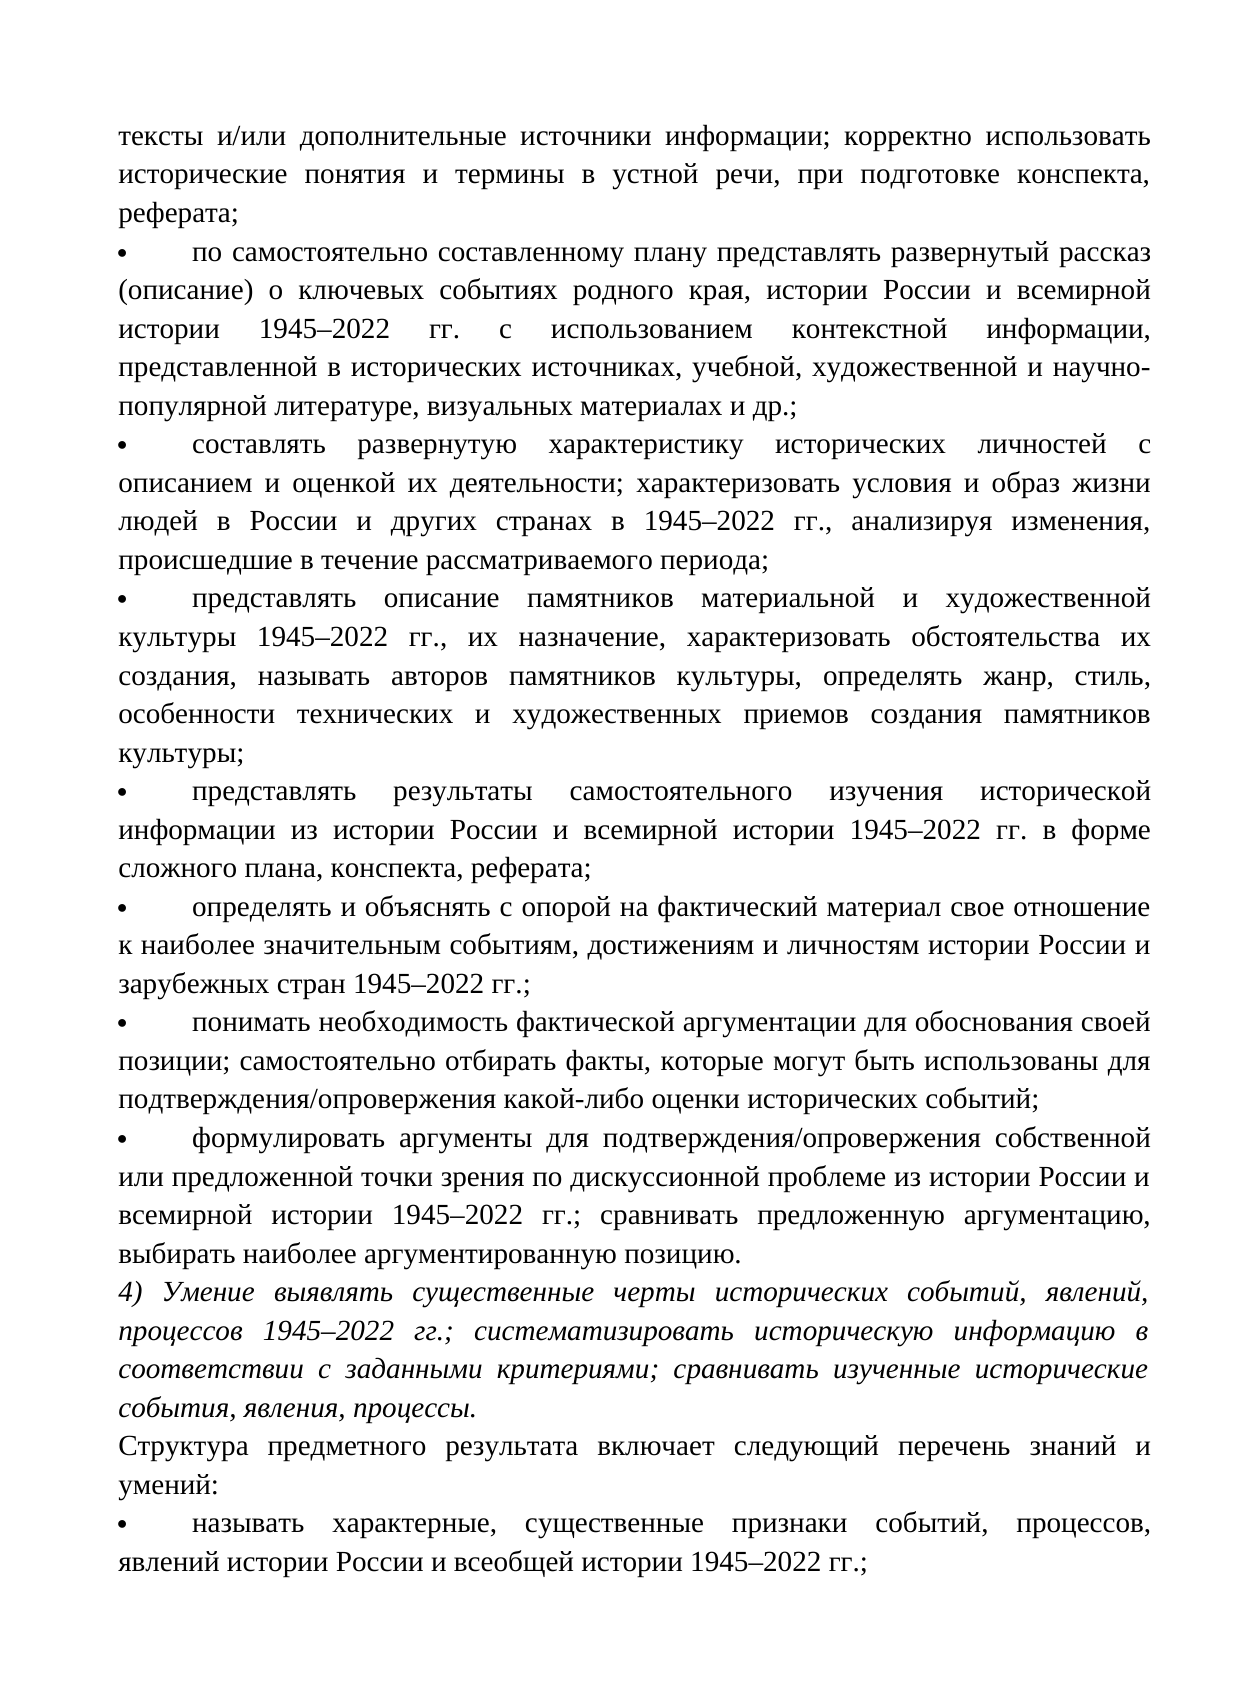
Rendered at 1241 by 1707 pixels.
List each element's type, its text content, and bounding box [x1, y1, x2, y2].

list понимать необходимость фактической аргументации для обоснования своей позиции; самостоятельно отбирать факты, которые могут быть использованы для подтверждения/опровержения какой-либо оценки исторических событий; [118, 1004, 1152, 1115]
list определять и объяснять с опорой на фактический материал свое отношение к наиболее значительным событиям, достижениям и личностям истории России и зарубежных стран 1945–2022 гг.; [118, 889, 1152, 999]
list представлять результаты самостоятельного изучения исторической информации из истории России и всемирной истории 1945–2022 гг. в форме сложного плана, конспекта, реферата; [118, 773, 1152, 884]
list формулировать аргументы для подтверждения/опровержения собственной или предложенной точки зрения по дискуссионной проблеме из истории России и всемирной истории 1945–2022 гг.; сравнивать предложенную аргументацию, выбирать наиболее аргументированную позицию. [118, 1120, 1152, 1269]
list по самостоятельно составленному плану представлять развернутый рассказ (описание) о ключевых событиях родного края, истории России и всемирной истории 1945–2022 гг. с использованием контекстной информации, представленной в исторических источниках, учебной, художественной и научно-популярной литературе, визуальных материалах и др.; [118, 234, 1152, 421]
text 4) Умение выявлять существенные черты исторических событий, явлений, процессов 1945–2022 гг.; систематизировать историческую информацию в соответствии с заданными критериями; сравнивать изученные исторические события, явления, процессы. [118, 1274, 1152, 1423]
list составлять развернутую характеристику исторических личностей с описанием и оценкой их деятельности; характеризовать условия и образ жизни людей в России и других странах в 1945–2022 гг., анализируя изменения, происшедшие в течение рассматриваемого периода; [118, 426, 1152, 576]
list называть характерные, существенные признаки событий, процессов, явлений истории России и всеобщей истории 1945–2022 гг.; [118, 1506, 1152, 1578]
text Структура предметного результата включает следующий перечень знаний и умений: [118, 1428, 1152, 1501]
list представлять описание памятников материальной и художественной культуры 1945–2022 гг., их назначение, характеризовать обстоятельства их создания, называть авторов памятников культуры, определять жанр, стиль, особенности технических и художественных приемов создания памятников культуры; [118, 581, 1152, 768]
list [118, 118, 1152, 229]
